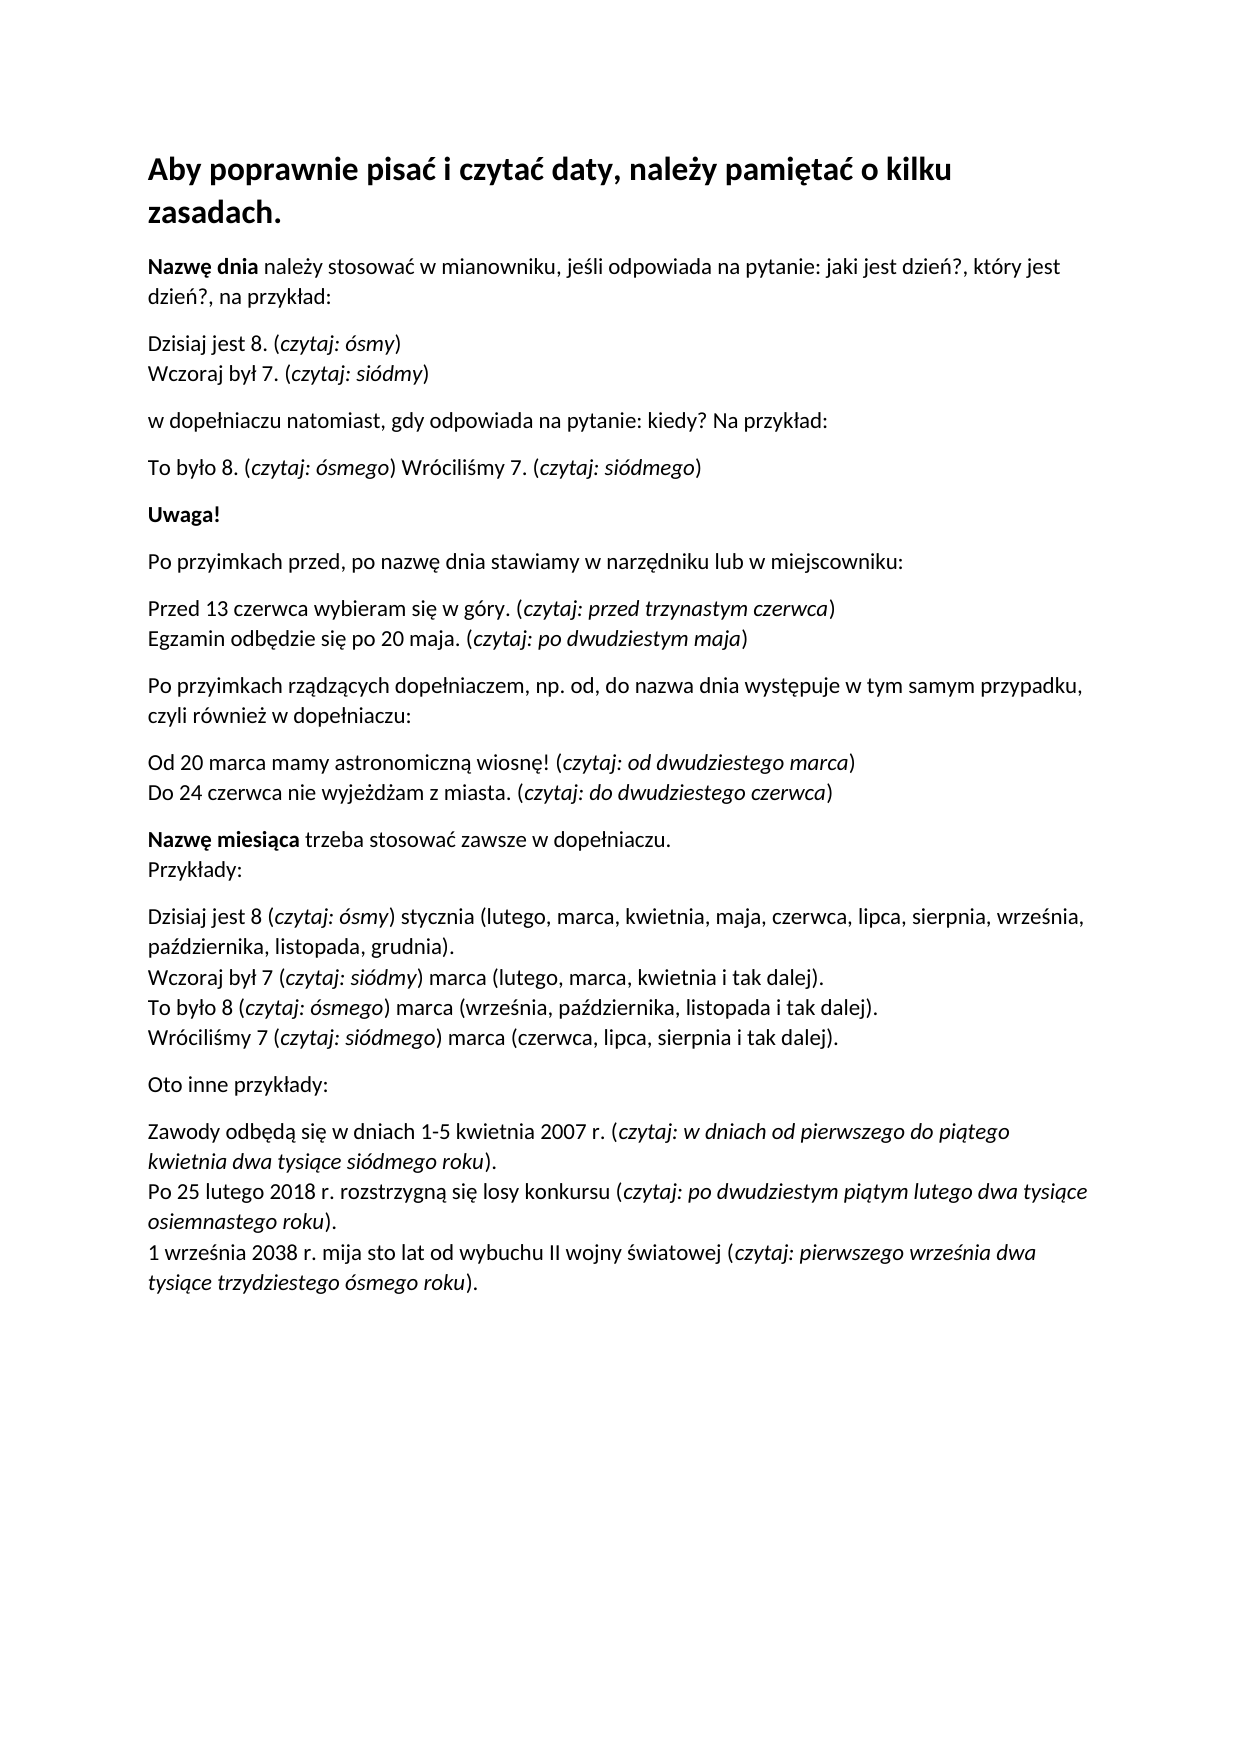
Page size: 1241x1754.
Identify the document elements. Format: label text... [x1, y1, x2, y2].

text Dzisiaj jest 8 (czytaj: ósmy) stycznia (lutego, marca, kwietnia, maja, czerwca, lipca, sierpnia, września, października, listopada, grudnia). Wczoraj był 7 (czytaj: siódmy) marca (lutego, marca, kwietnia i tak dalej). To było 8 (czytaj: ósmego) marca (września, października, listopada i tak dalej). Wróciliśmy 7 (czytaj: siódmego) marca (czerwca, lipca, sierpnia i tak dalej). [148, 902, 1093, 1051]
text Zawody odbędą się w dniach 1-5 kwietnia 2007 r. (czytaj: w dniach od pierwszego do piątego kwietnia dwa tysiące siódmego roku). Po 25 lutego 2018 r. rozstrzygną się losy konkursu (czytaj: po dwudziestym piątym lutego dwa tysiące osiemnastego roku). 1 września 2038 r. mija sto lat od wybuchu II wojny światowej (czytaj: pierwszego września dwa tysiące trzydziestego ósmego roku). [148, 1117, 1093, 1296]
text Po przyimkach rządzących dopełniaczem, np. od, do nazwa dnia występuje w tym samym przypadku, czyli również w dopełniaczu: [148, 671, 1093, 729]
text Od 20 marca mamy astronomiczną wiosnę! (czytaj: od dwudziestego marca) Do 24 czerwca nie wyjeżdżam z miasta. (czytaj: do dwudziestego czerwca) [148, 748, 1093, 806]
text w dopełniaczu natomiast, gdy odpowiada na pytanie: kiedy? Na przykład: [148, 406, 1093, 434]
text Nazwę dnia należy stosować w mianowniku, jeśli odpowiada na pytanie: jaki jest dzień?, który jest dzień?, na przykład: [148, 252, 1093, 310]
text Nazwę miesiąca trzeba stosować zawsze w dopełniaczu. Przykłady: [148, 825, 1093, 883]
text Dzisiaj jest 8. (czytaj: ósmy) Wczoraj był 7. (czytaj: siódmy) [148, 329, 1093, 387]
text Uwaga! [148, 500, 1093, 528]
text Aby poprawnie pisać i czytać daty, należy pamiętać o kilku zasadach. [148, 148, 1093, 232]
text To było 8. (czytaj: ósmego) Wróciliśmy 7. (czytaj: siódmego) [148, 453, 1093, 481]
text Przed 13 czerwca wybieram się w góry. (czytaj: przed trzynastym czerwca) Egzamin odbędzie się po 20 maja. (czytaj: po dwudziestym maja) [148, 594, 1093, 652]
text Po przyimkach przed, po nazwę dnia stawiamy w narzędniku lub w miejscowniku: [148, 547, 1093, 575]
text Oto inne przykłady: [148, 1070, 1093, 1098]
